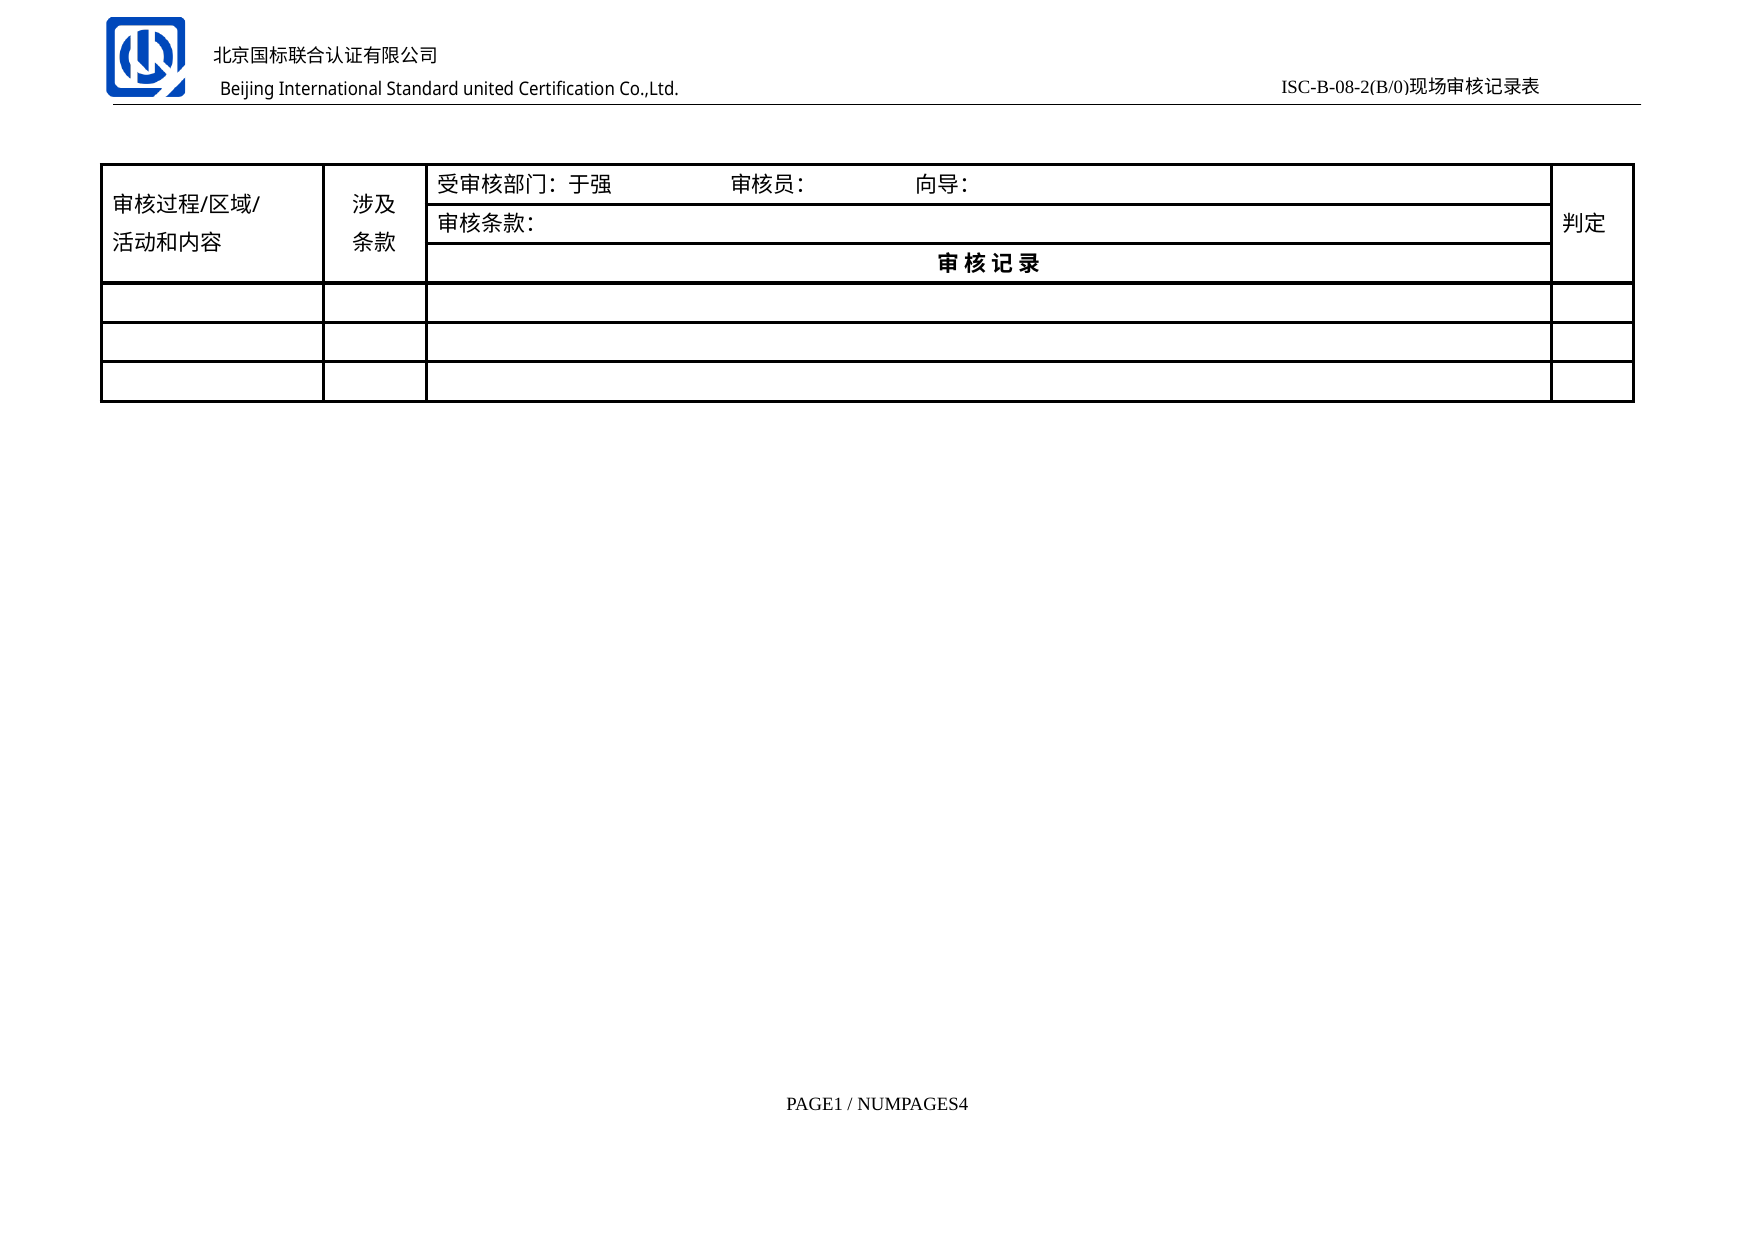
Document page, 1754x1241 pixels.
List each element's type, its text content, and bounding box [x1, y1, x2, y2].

table_header 受审核部门：于强 审核员： 向导： [428, 166, 1550, 203]
table_cell [428, 363, 1550, 399]
table_cell [325, 285, 425, 321]
table_header 判定 [1553, 166, 1632, 281]
table_cell [103, 324, 322, 360]
table_header 审核过程/区域/ 活动和内容 [103, 166, 322, 281]
table_cell [103, 285, 322, 321]
table_cell [1553, 324, 1632, 360]
table_cell [1553, 363, 1632, 399]
table_cell 审核条款： [428, 206, 1550, 242]
table_cell [103, 363, 322, 399]
table_cell [428, 324, 1550, 360]
table_cell [428, 285, 1550, 321]
table_cell 审 核 记 录 [428, 245, 1550, 281]
table_header 涉及 条款 [325, 166, 425, 281]
table_cell [325, 363, 425, 399]
table_cell [1553, 285, 1632, 321]
table_cell [325, 324, 425, 360]
picture [106, 17, 186, 97]
